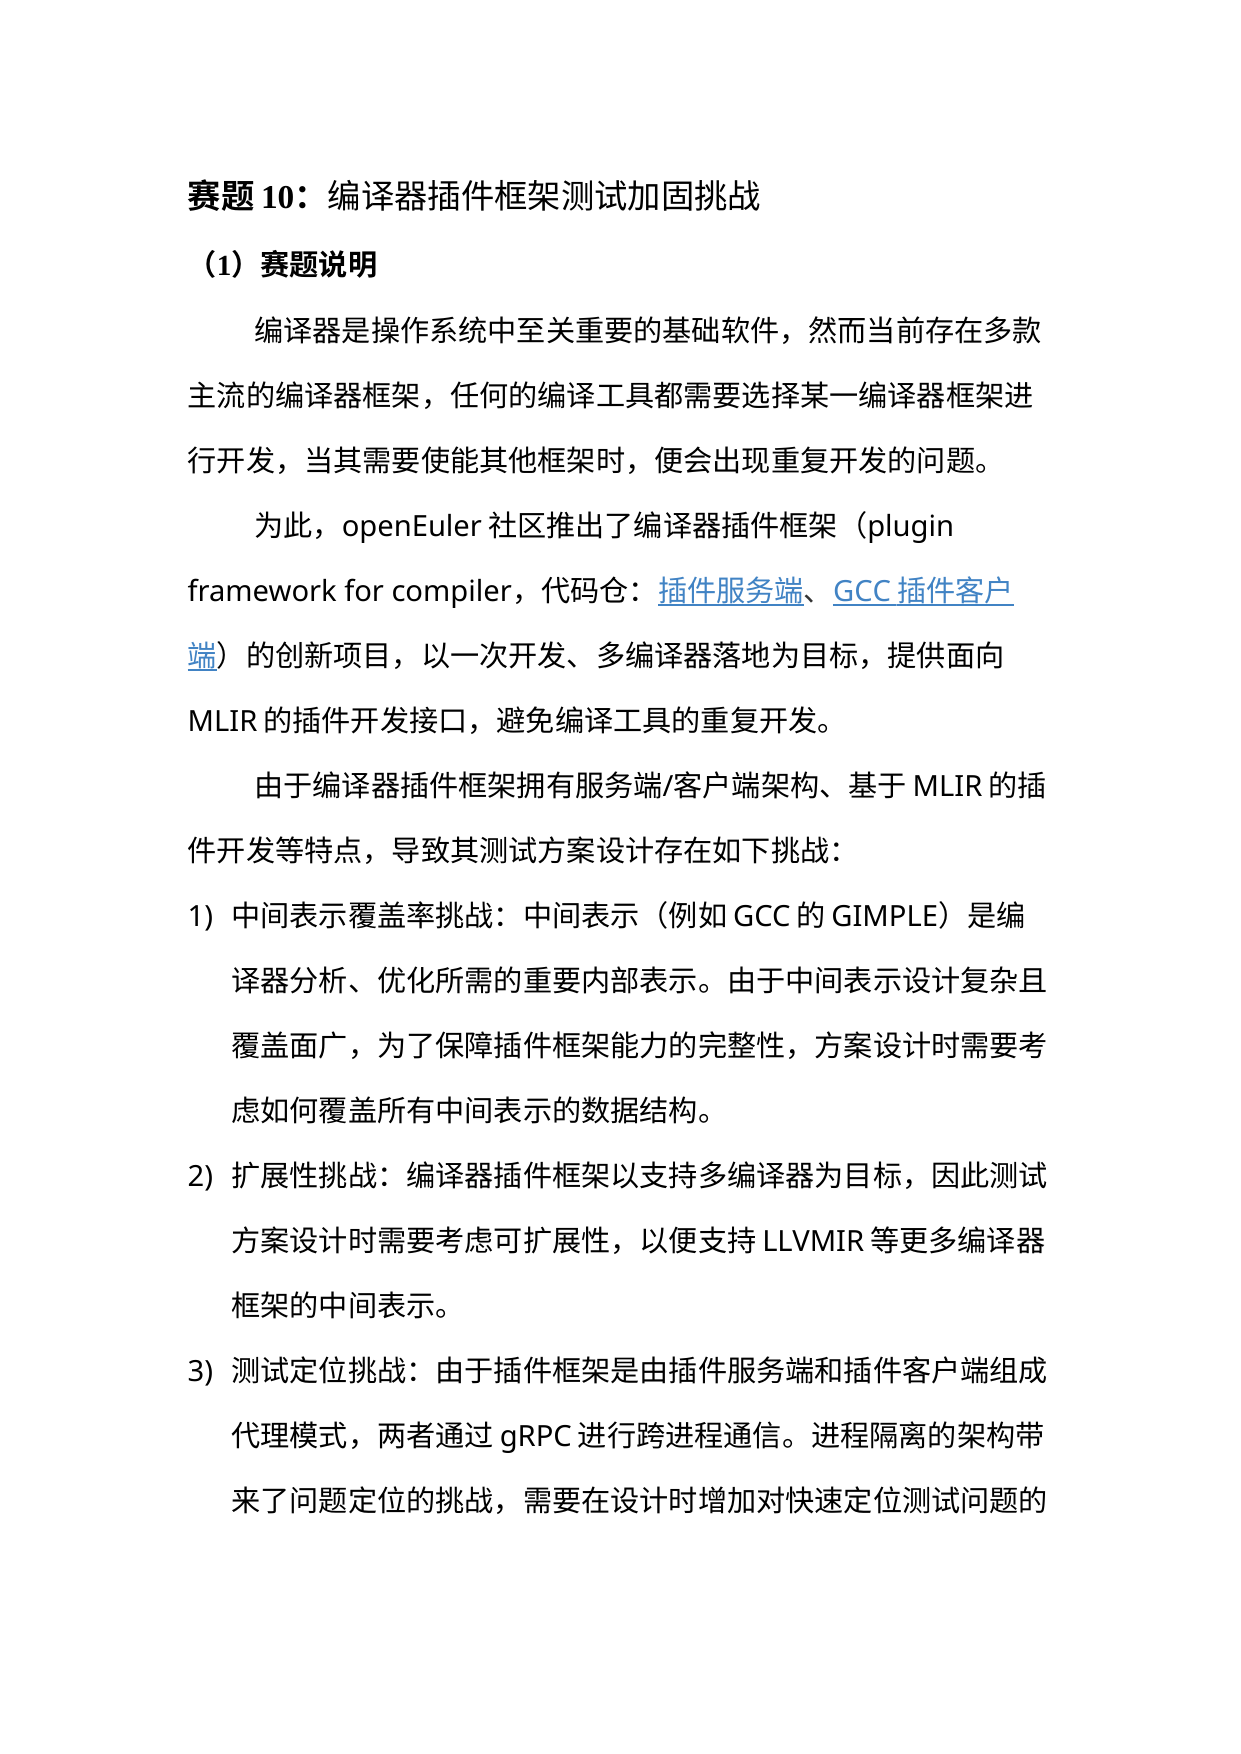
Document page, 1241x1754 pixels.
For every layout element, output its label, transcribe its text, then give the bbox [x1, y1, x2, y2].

subtitle 赛题10：编译器插件框架测试加固挑战 [187, 162, 1053, 227]
list 由于编译器插件框架拥有服务端/客户端架构、基于MLIR的插件开发等特点，导致其测试方案设计存在如下挑战： [187, 751, 1053, 881]
list 编译器是操作系统中至关重要的基础软件，然而当前存在多款主流的编译器框架，任何的编译工具都需要选择某一编译器框架进行开发，当其需要使能其他框架时，便会出现重复开发的问题。 [187, 296, 1053, 491]
subtitle （1）赛题说明 [187, 231, 1053, 296]
list 中间表示覆盖率挑战：中间表示（例如GCC的GIMPLE）是编译器分析、优化所需的重要内部表示。由于中间表示设计复杂且覆盖面广，为了保障插件框架能力的完整性，方案设计时需要考虑如何覆盖所有中间表示的数据结构。 [187, 881, 1053, 1141]
list 扩展性挑战：编译器插件框架以支持多编译器为目标，因此测试方案设计时需要考虑可扩展性，以便支持LLVMIR等更多编译器框架的中间表示。 [187, 1141, 1053, 1336]
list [187, 1336, 1053, 1531]
list 为此，openEuler社区推出了编译器插件框架（plugin framework for compiler，代码仓：插件服务端、GCC插件客户端）的创新项目，以一次开发、多编译器落地为目标，提供面向MLIR的插件开发接口，避免编译工具的重复开发。 [187, 491, 1053, 751]
